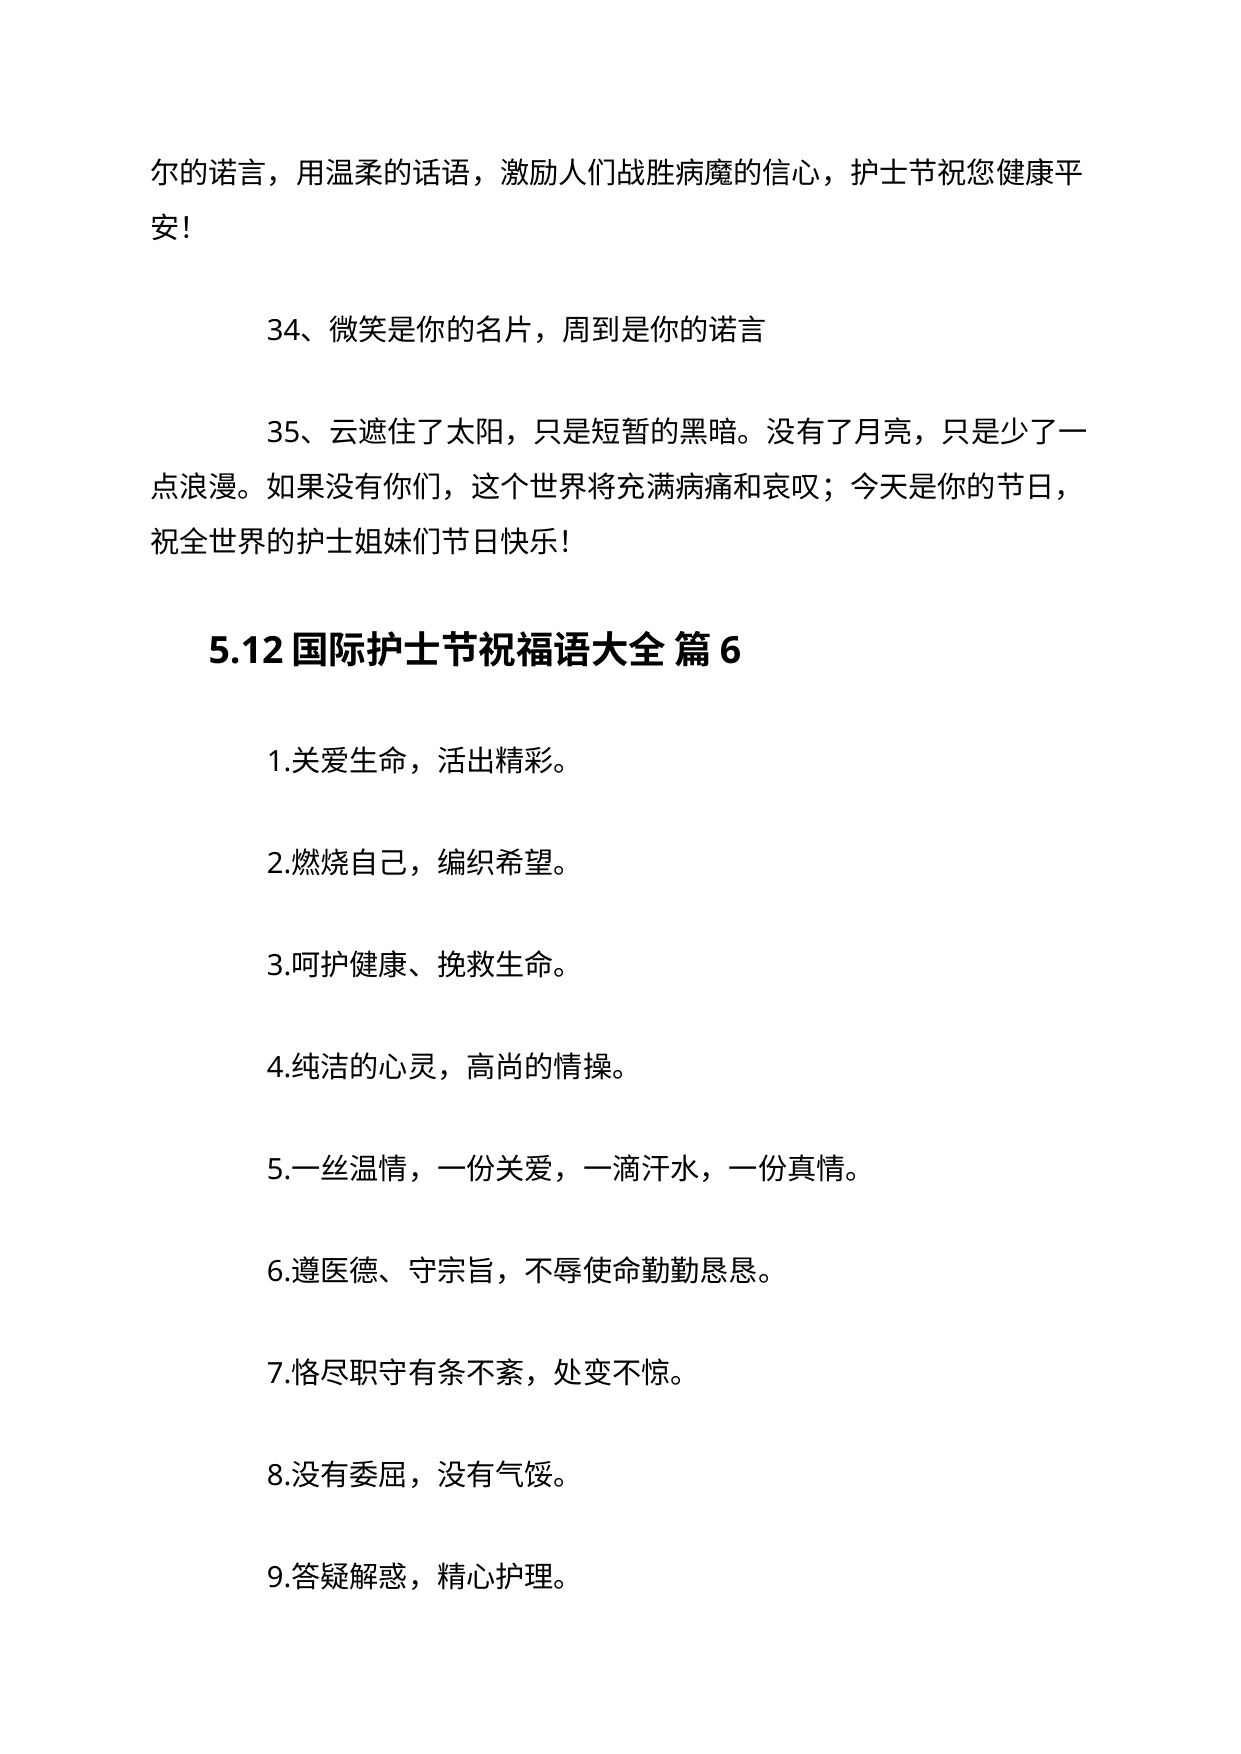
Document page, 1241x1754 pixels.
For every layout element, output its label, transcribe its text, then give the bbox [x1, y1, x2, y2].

text 9.答疑解惑，精心护理。 [150, 1554, 1090, 1596]
text 8.没有委屈，没有气馁。 [150, 1452, 1090, 1494]
text 1.关爱生命，活出精彩。 [150, 738, 1090, 780]
text 4.纯洁的心灵，高尚的情操。 [150, 1044, 1090, 1086]
text 7.恪尽职守有条不紊，处变不惊。 [150, 1350, 1090, 1392]
text 35、云遮住了太阳，只是短暂的黑暗。没有了月亮，只是少了一点浪漫。如果没有你们，这个世界将充满病痛和哀叹；今天是你的节日，祝全世界的护士姐妹们节日快乐！ [150, 409, 1090, 561]
text 5.一丝温情，一份关爱，一滴汗水，一份真情。 [150, 1146, 1090, 1188]
text 6.遵医德、守宗旨，不辱使命勤勤恳恳。 [150, 1248, 1090, 1290]
text 2.燃烧自己，编织希望。 [150, 840, 1090, 882]
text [150, 150, 1090, 247]
text 5.12国际护士节祝福语大全 篇6 [150, 620, 1090, 675]
text 34、微笑是你的名片，周到是你的诺言 [150, 307, 1090, 349]
text 3.呵护健康、挽救生命。 [150, 942, 1090, 984]
